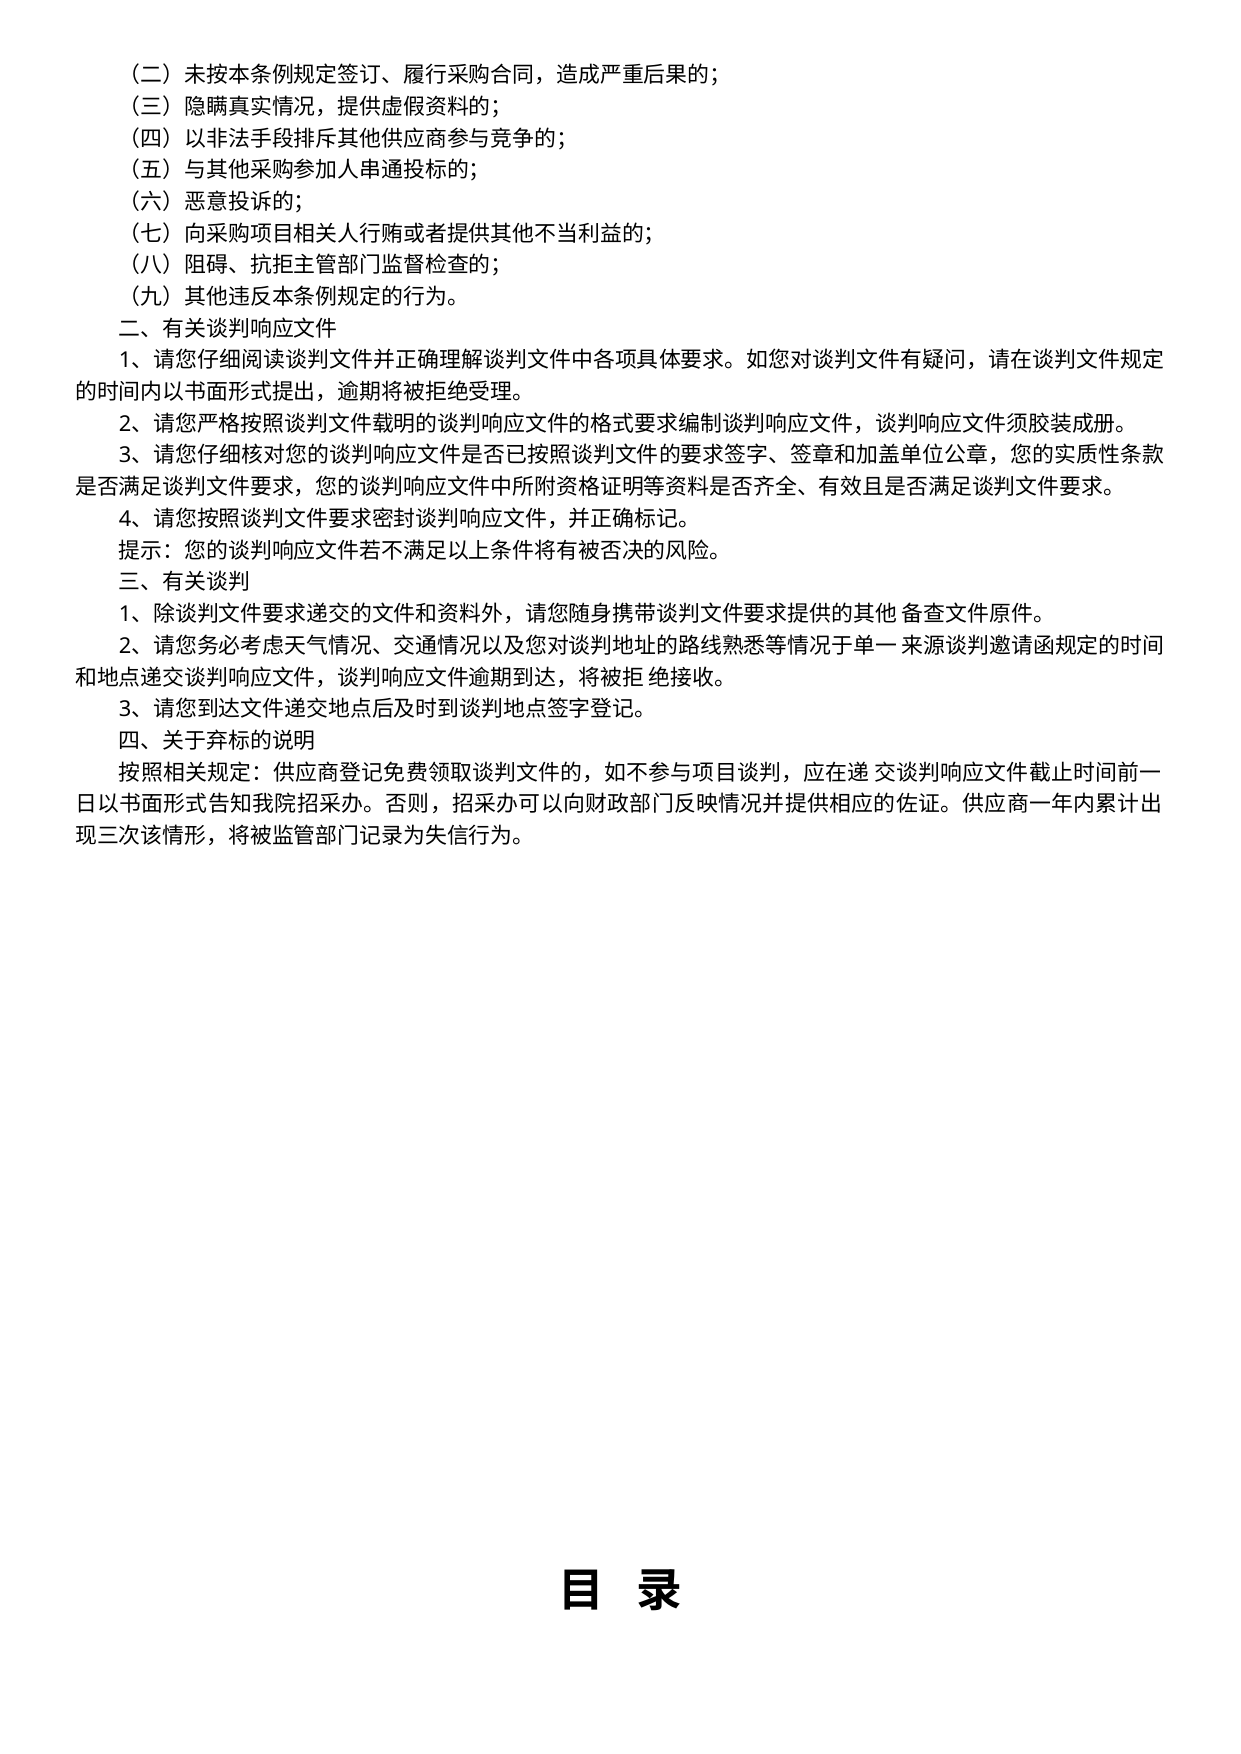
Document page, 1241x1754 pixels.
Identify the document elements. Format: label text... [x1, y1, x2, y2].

text 3、请您仔细核对您的谈判响应文件是否已按照谈判文件的要求签字、签章和加盖单位公章，您的实质性条款是否满足谈判文件要求，您的谈判响应文件中所附资格证明等资料是否齐全、有效且是否满足谈判文件要求。 [75, 437, 1165, 501]
text （五）与其他采购参加人串通投标的； [75, 152, 1165, 184]
text 2、请您严格按照谈判文件载明的谈判响应文件的格式要求编制谈判响应文件，谈判响应文件须胶装成册。 [75, 406, 1165, 437]
text 目 录 [75, 1553, 1165, 1619]
text （四）以非法手段排斥其他供应商参与竞争的； [75, 121, 1165, 152]
text （二）未按本条例规定签订、履行采购合同，造成严重后果的； [75, 57, 1165, 89]
text 按照相关规定：供应商登记免费领取谈判文件的，如不参与项目谈判，应在递 交谈判响应文件截止时间前一日以书面形式告知我院招采办。否则，招采办可以向财政部门反映情况并提供相应的佐证。供应商一年内累计出现三次该情形，将被监管部门记录为失信行为。 [75, 755, 1165, 850]
text 4、请您按照谈判文件要求密封谈判响应文件，并正确标记。 [75, 501, 1165, 533]
text 三、有关谈判 [75, 564, 1165, 596]
text 2、请您务必考虑天气情况、交通情况以及您对谈判地址的路线熟悉等情况于单一 来源谈判邀请函规定的时间和地点递交谈判响应文件，谈判响应文件逾期到达，将被拒 绝接收。 [75, 628, 1165, 691]
text 3、请您到达文件递交地点后及时到谈判地点签字登记。 [75, 691, 1165, 723]
text （七）向采购项目相关人行贿或者提供其他不当利益的； [75, 216, 1165, 247]
text （六）恶意投诉的； [75, 184, 1165, 216]
text （三）隐瞒真实情况，提供虚假资料的； [75, 89, 1165, 121]
text 1、除谈判文件要求递交的文件和资料外，请您随身携带谈判文件要求提供的其他 备查文件原件。 [75, 596, 1165, 628]
text 四、关于弃标的说明 [75, 723, 1165, 755]
text 1、请您仔细阅读谈判文件并正确理解谈判文件中各项具体要求。如您对谈判文件有疑问，请在谈判文件规定的时间内以书面形式提出，逾期将被拒绝受理。 [75, 342, 1165, 406]
text 提示：您的谈判响应文件若不满足以上条件将有被否决的风险。 [75, 533, 1165, 564]
text （九）其他违反本条例规定的行为。 [75, 279, 1165, 311]
text （八）阻碍、抗拒主管部门监督检查的； [75, 247, 1165, 279]
text 二、有关谈判响应文件 [75, 311, 1165, 342]
